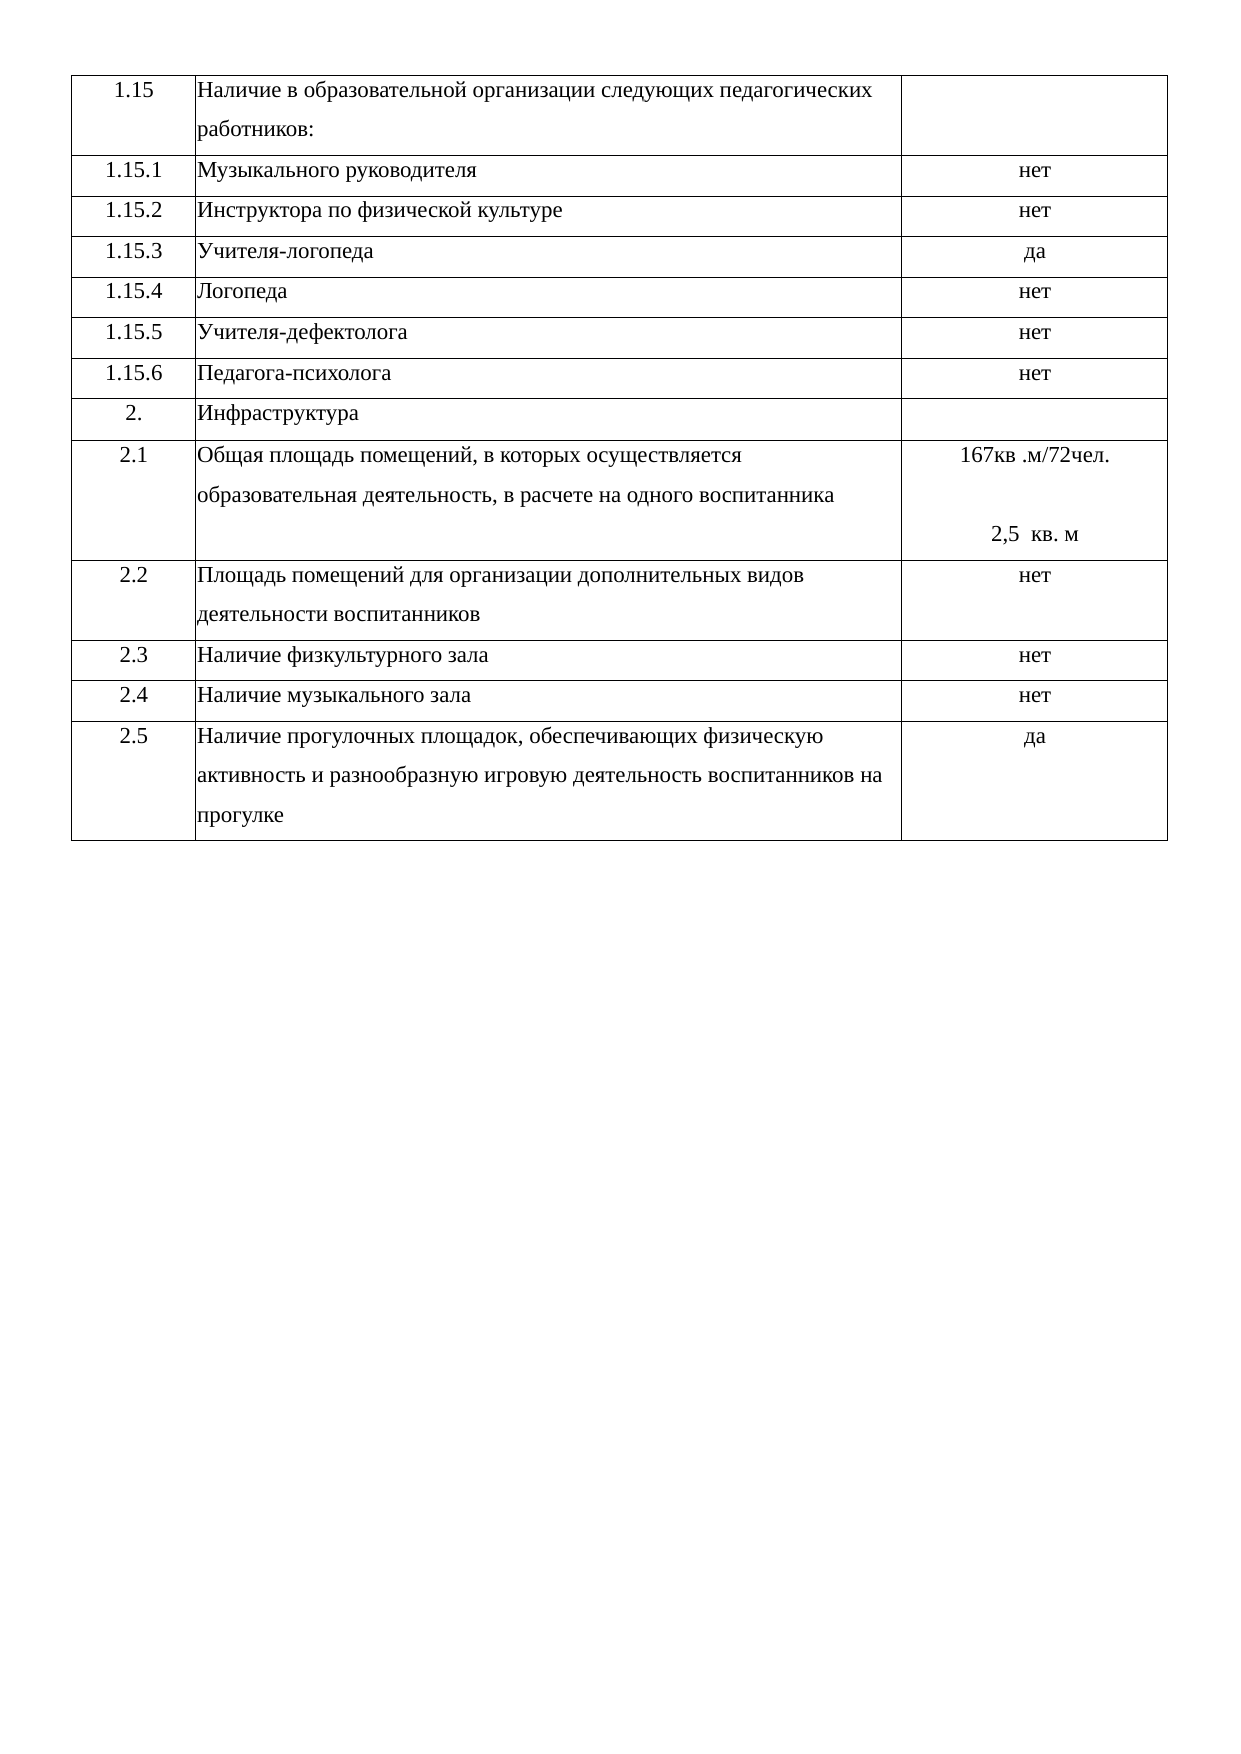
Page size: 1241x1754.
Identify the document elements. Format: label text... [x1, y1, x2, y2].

table_cell 2.4 [72, 681, 195, 721]
table_cell нет [902, 641, 1167, 680]
table_cell 2.1 [72, 441, 195, 560]
table_cell Площадь помещений для организации дополнительных видов деятельности воспитанников [196, 561, 901, 640]
table_cell Учителя-дефектолога [196, 318, 901, 358]
table_cell 1.15.3 [72, 237, 195, 277]
table_cell нет [902, 197, 1167, 236]
table_cell да [902, 237, 1167, 277]
table_cell нет [902, 278, 1167, 317]
table_cell нет [902, 681, 1167, 721]
table_cell нет [902, 561, 1167, 640]
table_cell 1.15.5 [72, 318, 195, 358]
table_cell 1.15 [72, 76, 195, 155]
table_cell нет [902, 318, 1167, 358]
table_cell Наличие прогулочных площадок, обеспечивающих физическую активность и разнообразную игровую деятельность воспитанников на прогулке [196, 722, 901, 840]
table_cell 1.15.4 [72, 278, 195, 317]
table_cell Педагога-психолога [196, 359, 901, 398]
table_cell 2. [72, 399, 195, 440]
table_cell да [902, 722, 1167, 840]
table_cell 1.15.2 [72, 197, 195, 236]
table_cell Наличие в образовательной организации следующих педагогических работников: [196, 76, 901, 155]
table_cell нет [902, 156, 1167, 196]
table_cell 2.3 [72, 641, 195, 680]
table_cell Учителя-логопеда [196, 237, 901, 277]
table_cell 1.15.6 [72, 359, 195, 398]
table_cell [902, 76, 1167, 155]
table_cell 1.15.1 [72, 156, 195, 196]
table_cell Наличие музыкального зала [196, 681, 901, 721]
table_cell нет [902, 359, 1167, 398]
table_cell 167кв .м/72чел. 2,5 кв. м [902, 441, 1167, 560]
table_cell 2.5 [72, 722, 195, 840]
table_cell Инфраструктура [196, 399, 901, 440]
table_cell [902, 399, 1167, 440]
table_cell Логопеда [196, 278, 901, 317]
table_cell Наличие физкультурного зала [196, 641, 901, 680]
table_cell Общая площадь помещений, в которых осуществляется образовательная деятельность, в расчете на одного воспитанника [196, 441, 901, 560]
table_cell Инструктора по физической культуре [196, 197, 901, 236]
table_cell 2.2 [72, 561, 195, 640]
table_cell Музыкального руководителя [196, 156, 901, 196]
